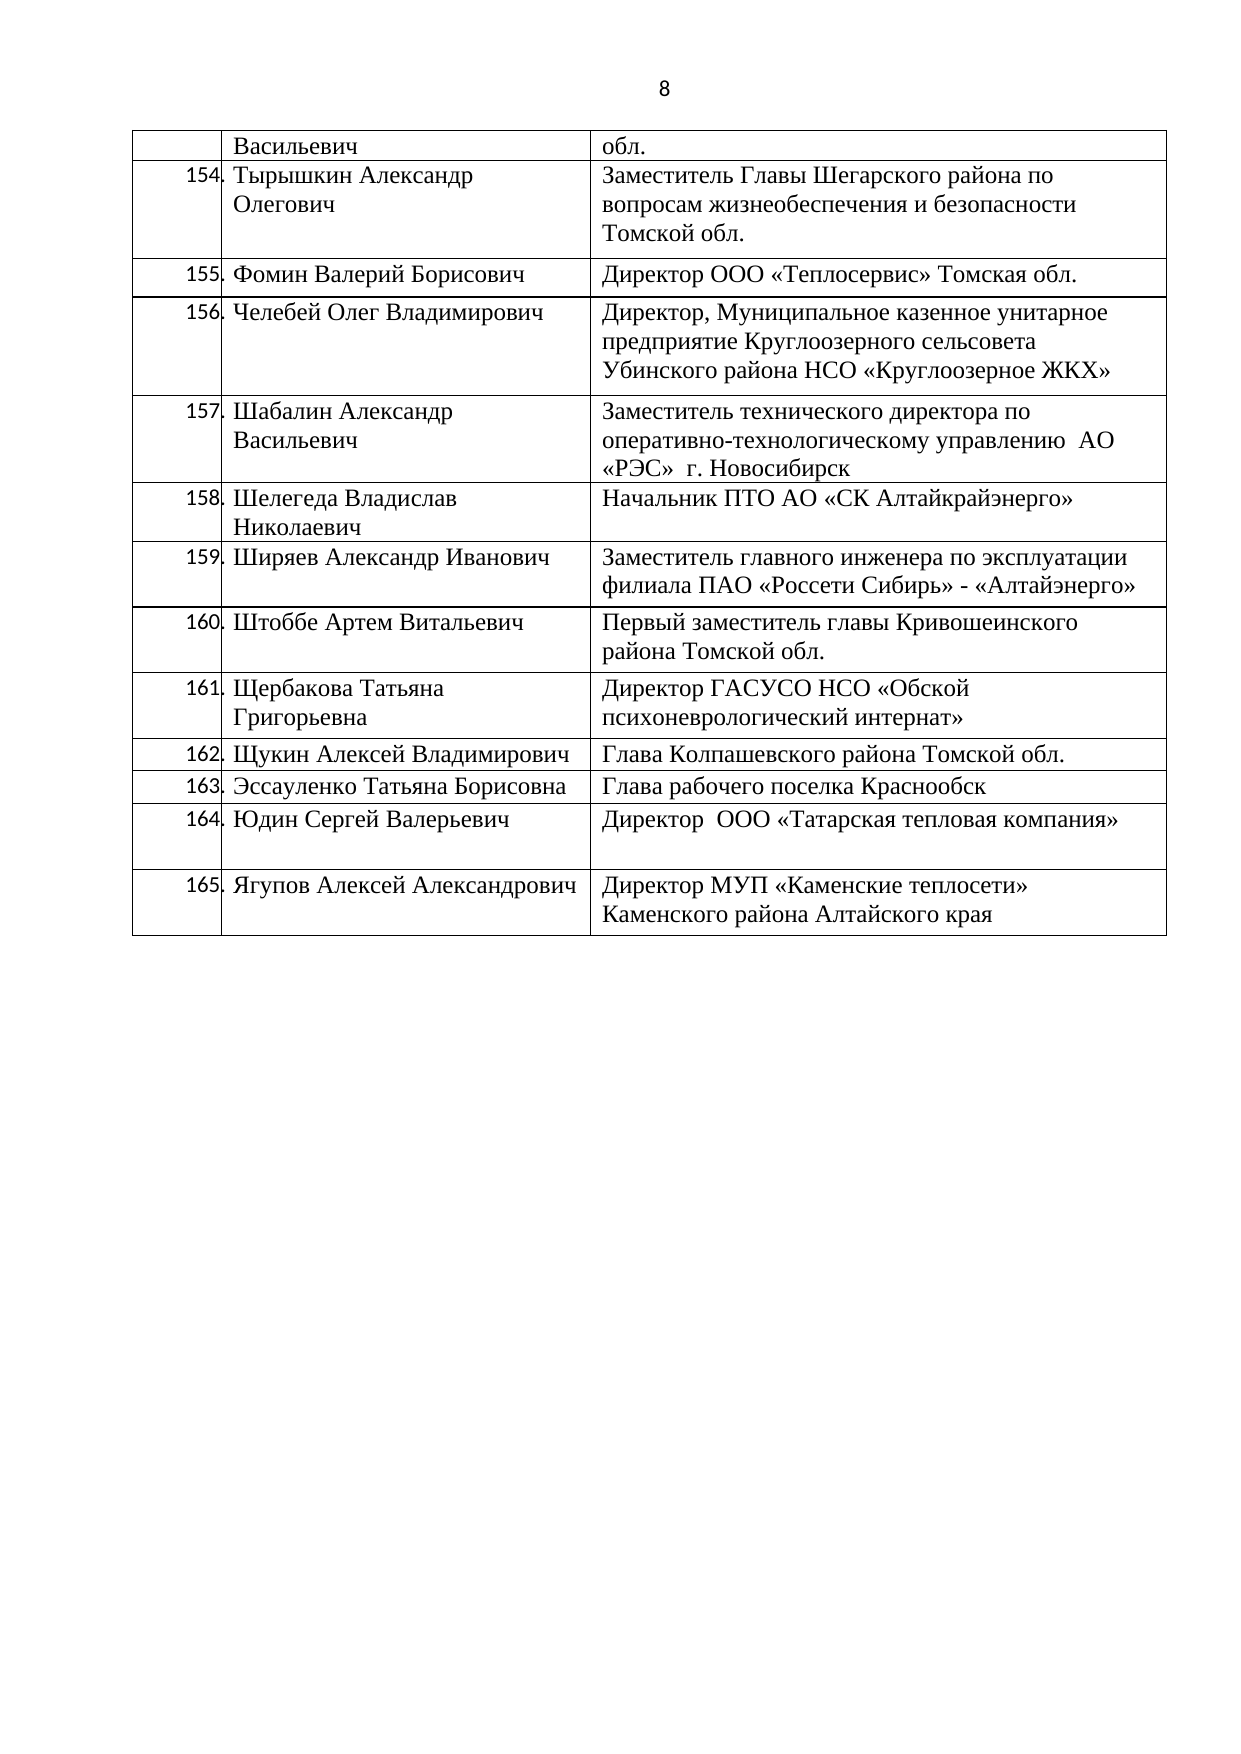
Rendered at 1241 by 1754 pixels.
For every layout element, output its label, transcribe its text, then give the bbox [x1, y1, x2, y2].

table_cell [133, 771, 221, 803]
table_cell [133, 542, 221, 606]
table_cell Фомин Валерий Борисович [222, 259, 590, 296]
table_cell Ширяев Александр Иванович [222, 542, 590, 606]
table_cell Директор ООО «Татарская тепловая компания» [591, 804, 1166, 869]
table_cell Начальник ПТО АО «СК Алтайкрайэнерго» [591, 483, 1166, 541]
table_cell Тырышкин Александр Олегович [222, 161, 590, 258]
table_cell Директор, Муниципальное казенное унитарное предприятие Круглоозерного сельсовета Убинского района НСО «Круглоозерное ЖКХ» [591, 298, 1166, 395]
table_cell Директор ГАСУСО НСО «Обской психоневрологический интернат» [591, 673, 1166, 738]
table_cell [133, 131, 221, 159]
table_cell Первый заместитель главы Кривошеинского района Томской обл. [591, 608, 1166, 672]
table_cell Юдин Сергей Валерьевич [222, 804, 590, 869]
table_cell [591, 131, 1166, 159]
table_cell [133, 804, 221, 869]
table_cell Заместитель технического директора по оперативно-технологическому управлению АО «РЭС» г. Новосибирск [591, 396, 1166, 482]
table_cell Глава Колпашевского района Томской обл. [591, 739, 1166, 770]
table_cell Заместитель главного инженера по эксплуатации филиала ПАО «Россети Сибирь» - «Алтайэнерго» [591, 542, 1166, 606]
table_cell Заместитель Главы Шегарского района по вопросам жизнеобеспечения и безопасности Томской обл. [591, 161, 1166, 258]
table_cell [133, 608, 221, 672]
table_cell Ягупов Алексей Александрович [222, 870, 590, 934]
table_cell Шелегеда Владислав Николаевич [222, 483, 590, 541]
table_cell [222, 131, 590, 159]
table_cell Челебей Олег Владимирович [222, 298, 590, 395]
table_cell Директор ООО «Теплосервис» Томская обл. [591, 259, 1166, 296]
table_cell [133, 673, 221, 738]
table_cell Шабалин Александр Васильевич [222, 396, 590, 482]
table_cell Щербакова Татьяна Григорьевна [222, 673, 590, 738]
table_cell Директор МУП «Каменские теплосети» Каменского района Алтайского края [591, 870, 1166, 934]
table_cell [133, 396, 221, 482]
table_cell Глава рабочего поселка Краснообск [591, 771, 1166, 803]
table_cell Штоббе Артем Витальевич [222, 608, 590, 672]
table_cell [133, 739, 221, 770]
table_cell Эссауленко Татьяна Борисовна [222, 771, 590, 803]
table_cell [133, 483, 221, 541]
table_cell [133, 259, 221, 296]
table_cell [133, 298, 221, 395]
table_cell Щукин Алексей Владимирович [222, 739, 590, 770]
table_cell [133, 161, 221, 258]
table_cell [133, 870, 221, 934]
